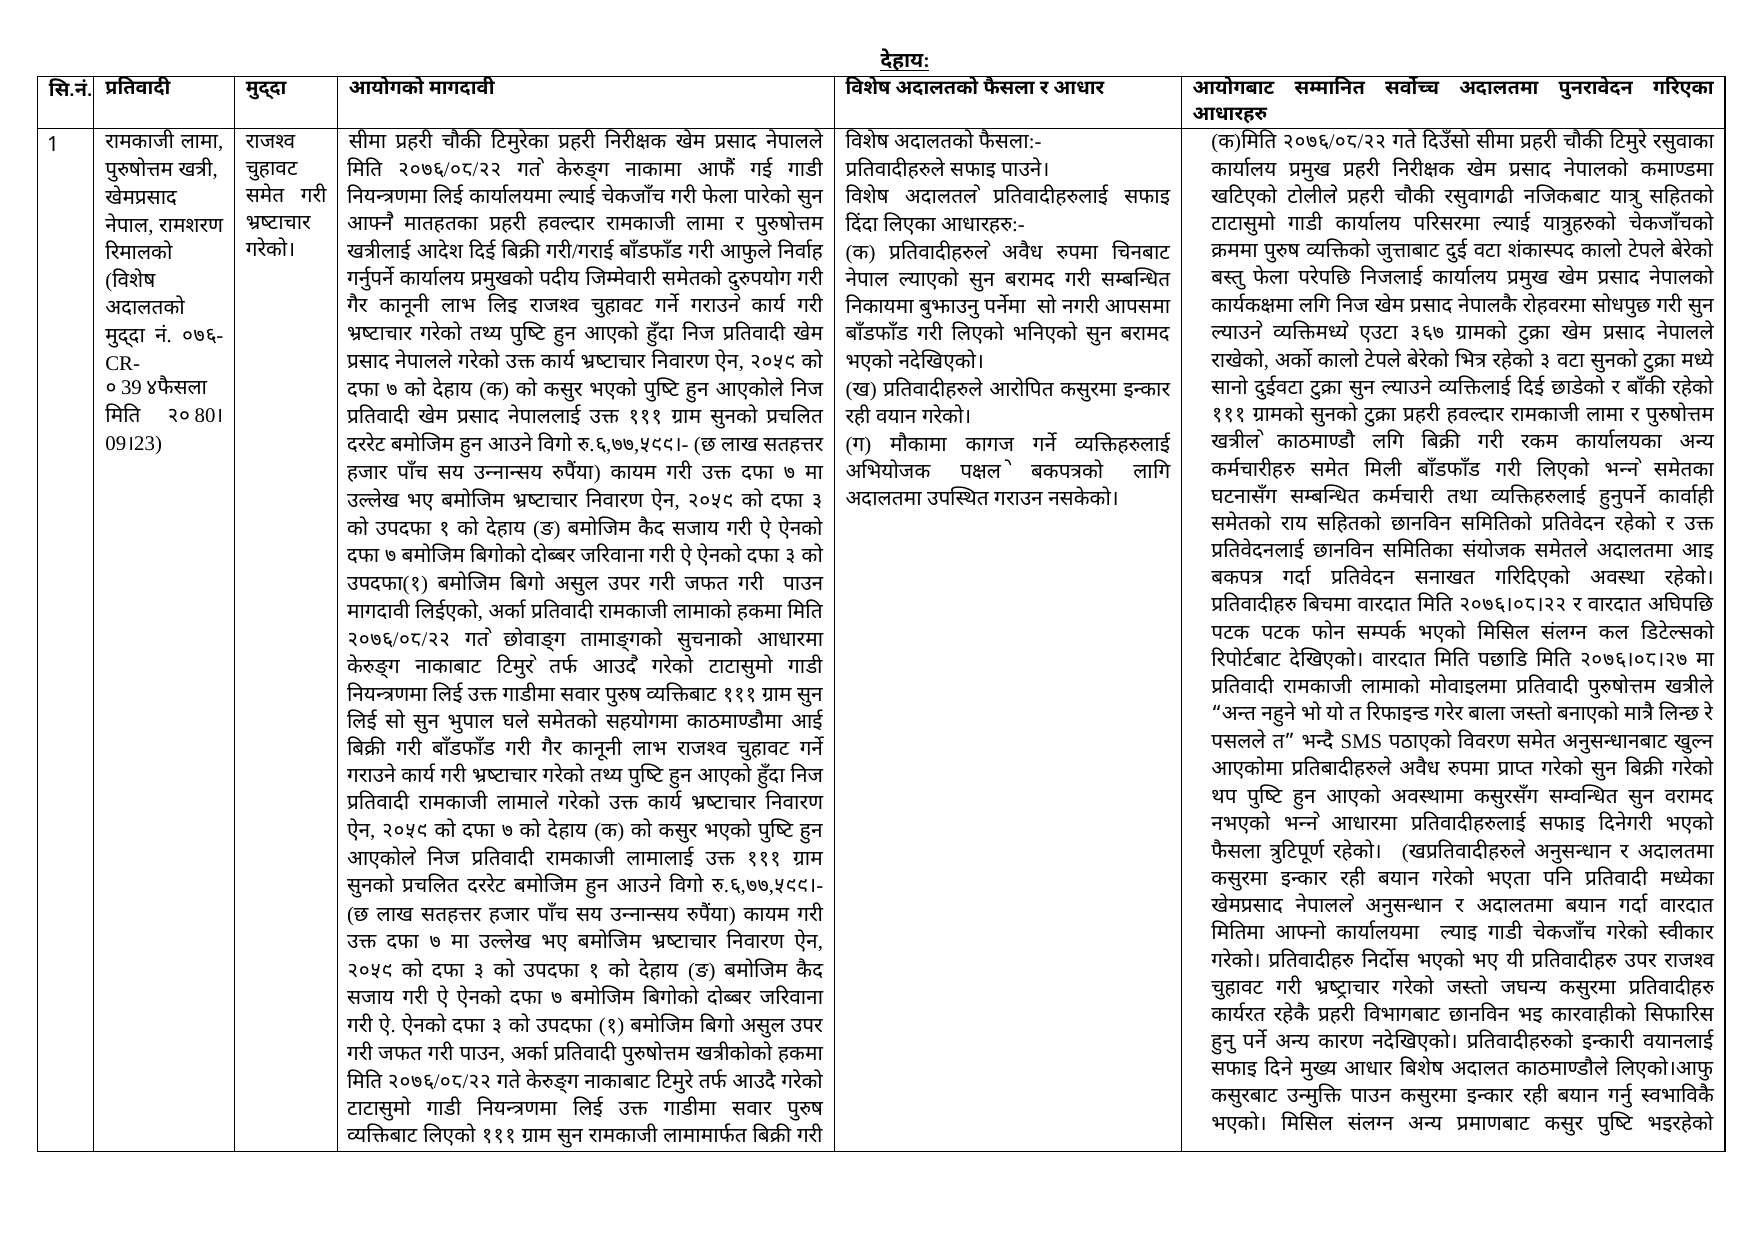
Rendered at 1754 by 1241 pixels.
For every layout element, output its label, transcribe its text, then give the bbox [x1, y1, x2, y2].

table_header आयोगबाट सम्मानित सर्वोच्च अदालतमा पुनरावेदन गरिएका आधारहरु [1182, 77, 1724, 128]
table_header विशेष अदालतको फैसला र आधार [835, 77, 1181, 128]
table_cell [94, 129, 234, 1151]
table_header सि.नं. [38, 77, 93, 128]
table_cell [1182, 129, 1724, 1151]
text देहाय: [150, 47, 1659, 76]
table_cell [235, 129, 337, 1151]
table_header आयोगको मागदावी [338, 77, 834, 128]
table_header प्रतिवादी [94, 77, 234, 128]
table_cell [338, 129, 834, 1151]
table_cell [835, 129, 1181, 1151]
table_header मुद्दा [235, 77, 337, 128]
table_cell [38, 129, 93, 1151]
